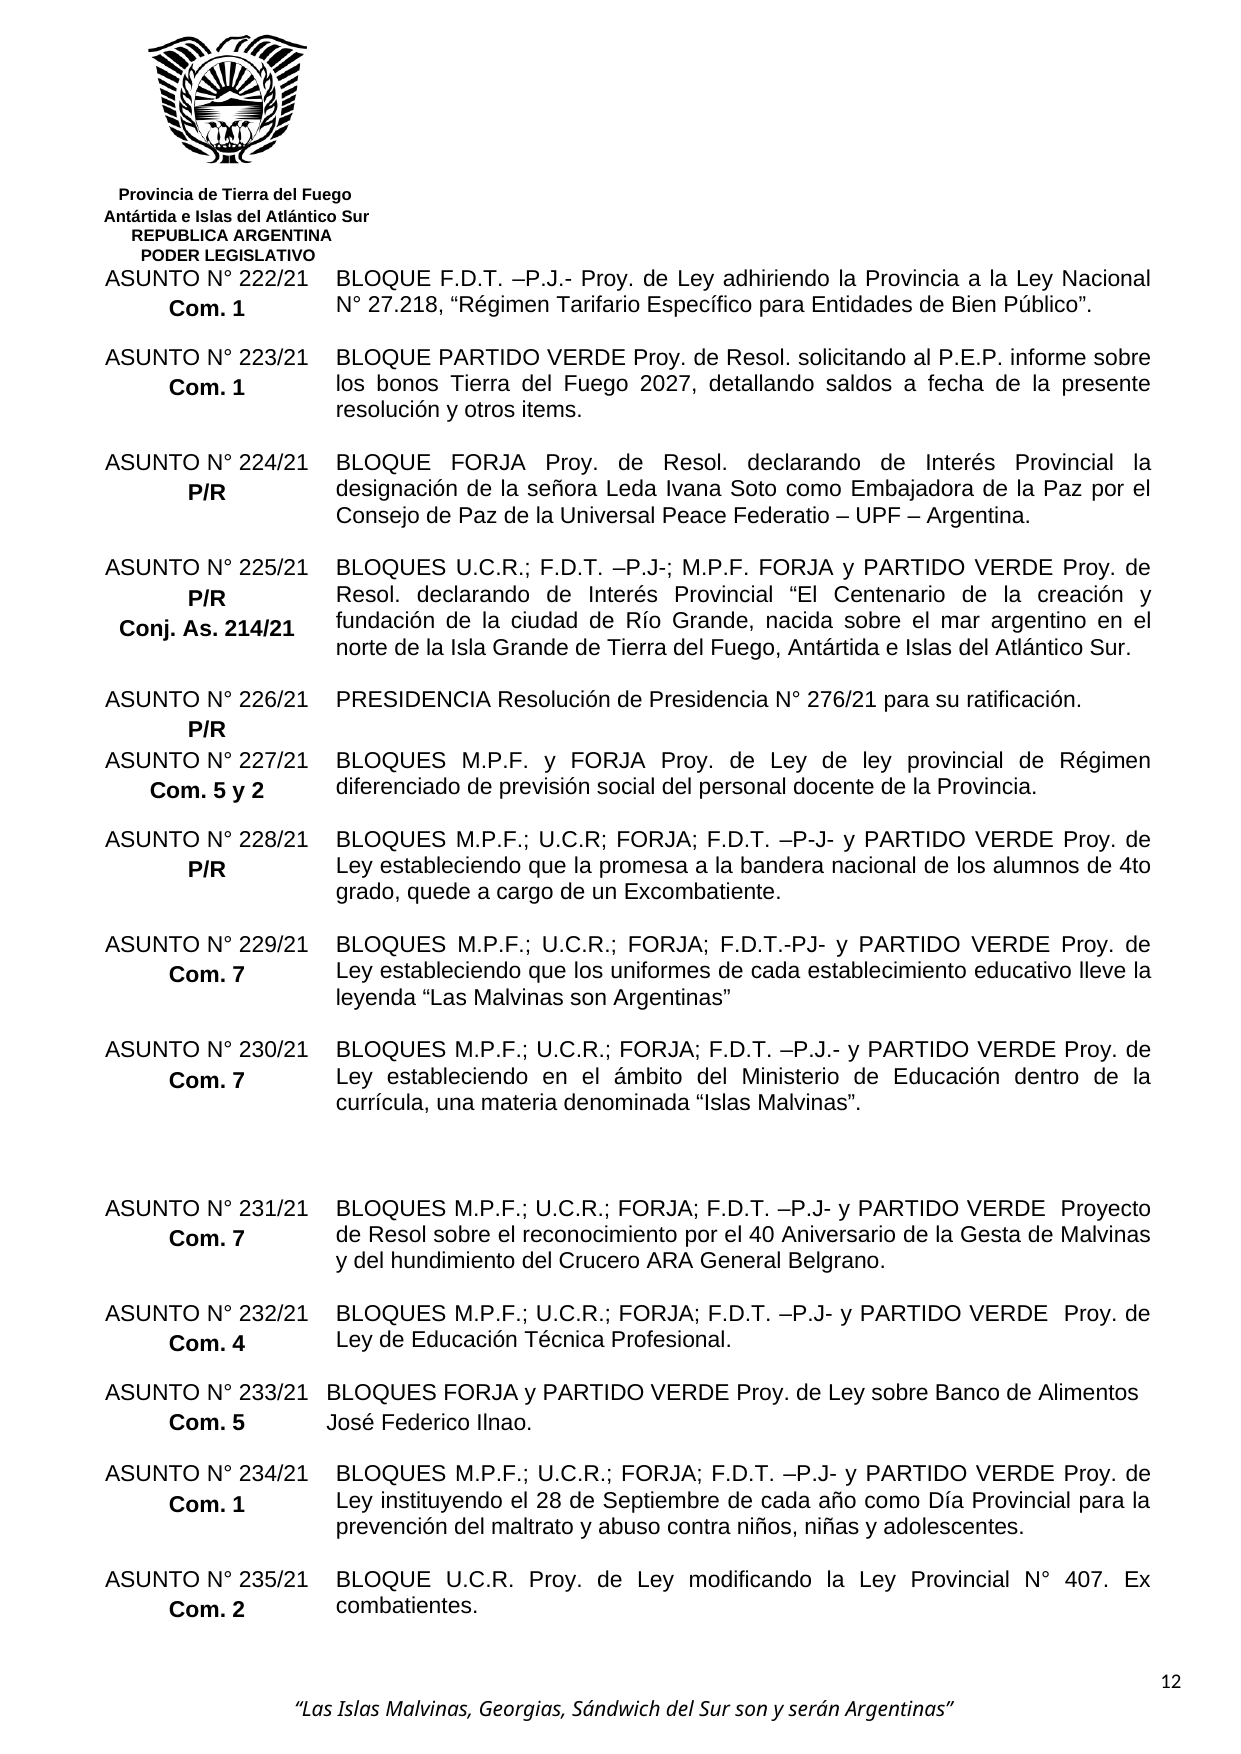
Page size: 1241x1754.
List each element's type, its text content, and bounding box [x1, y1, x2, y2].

table_cell ASUNTO N° 233/21 Com. 5 [89, 1379, 325, 1460]
table_cell ASUNTO N° 229/21 Com. 7 [89, 931, 325, 1036]
table_cell ASUNTO N° 223/21 Com. 1 [89, 344, 325, 449]
table_cell ASUNTO N° 232/21 Com. 4 [89, 1300, 325, 1379]
table_cell ASUNTO N° 226/21 P/R [89, 686, 325, 747]
table_cell ASUNTO N° 234/21 Com. 1 [89, 1460, 325, 1566]
table_cell BLOQUES M.P.F. y FORJA Proy. de Ley de ley provincial de Régimen diferenciado de previsión social del personal docente de la Provincia. [325, 747, 1167, 826]
table_cell ASUNTO N° 222/21 Com. 1 [89, 265, 325, 343]
table_cell ASUNTO N° 224/21 P/R [89, 449, 325, 554]
table_cell BLOQUE PARTIDO VERDE Proy. de Resol. solicitando al P.E.P. informe sobre los bonos Tierra del Fuego 2027, detallando saldos a fecha de la presente resolución y otros items. [325, 344, 1167, 449]
table_cell BLOQUES M.P.F.; U.C.R.; FORJA; F.D.T. –P.J- y PARTIDO VERDE Proy. de Ley instituyendo el 28 de Septiembre de cada año como Día Provincial para la prevención del maltrato y abuso contra niños, niñas y adolescentes. [325, 1460, 1167, 1566]
picture [124, 29, 331, 182]
table_cell BLOQUES M.P.F.; U.C.R; FORJA; F.D.T. –P-J- y PARTIDO VERDE Proy. de Ley estableciendo que la promesa a la bandera nacional de los alumnos de 4to grado, quede a cargo de un Excombatiente. [325, 826, 1167, 931]
table_cell BLOQUE F.D.T. –P.J.- Proy. de Ley adhiriendo la Provincia a la Ley Nacional N° 27.218, “Régimen Tarifario Específico para Entidades de Bien Público”. [325, 265, 1167, 343]
table_cell ASUNTO N° 231/21 Com. 7 [89, 1195, 325, 1300]
table_cell BLOQUES M.P.F.; U.C.R.; FORJA; F.D.T. –P.J- y PARTIDO VERDE Proyecto de Resol sobre el reconocimiento por el 40 Aniversario de la Gesta de Malvinas y del hundimiento del Crucero ARA General Belgrano. [325, 1195, 1167, 1300]
table_cell ASUNTO N° 225/21 P/R Conj. As. 214/21 [89, 554, 325, 686]
table_cell BLOQUES U.C.R.; F.D.T. –P.J-; M.P.F. FORJA y PARTIDO VERDE Proy. de Resol. declarando de Interés Provincial “El Centenario de la creación y fundación de la ciudad de Río Grande, nacida sobre el mar argentino en el norte de la Isla Grande de Tierra del Fuego, Antártida e Islas del Atlántico Sur. [325, 554, 1167, 686]
table_cell BLOQUES M.P.F.; U.C.R.; FORJA; F.D.T. –P.J.- y PARTIDO VERDE Proy. de Ley estableciendo en el ámbito del Ministerio de Educación dentro de la currícula, una materia denominada “Islas Malvinas”. [325, 1036, 1167, 1194]
table_cell ASUNTO N° 228/21 P/R [89, 826, 325, 931]
table_cell ASUNTO N° 230/21 Com. 7 [89, 1036, 325, 1194]
table_cell PRESIDENCIA Resolución de Presidencia N° 276/21 para su ratificación. [325, 686, 1167, 747]
table_cell BLOQUES FORJA y PARTIDO VERDE Proy. de Ley sobre Banco de Alimentos José Federico Ilnao. [325, 1379, 1167, 1460]
table_cell ASUNTO N° 227/21 Com. 5 y 2 [89, 747, 325, 826]
table_cell BLOQUES M.P.F.; U.C.R.; FORJA; F.D.T.-PJ- y PARTIDO VERDE Proy. de Ley estableciendo que los uniformes de cada establecimiento educativo lleve la leyenda “Las Malvinas son Argentinas” [325, 931, 1167, 1036]
table_cell ASUNTO N° 235/21 Com. 2 [89, 1566, 325, 1645]
table_cell BLOQUE FORJA Proy. de Resol. declarando de Interés Provincial la designación de la señora Leda Ivana Soto como Embajadora de la Paz por el Consejo de Paz de la Universal Peace Federatio – UPF – Argentina. [325, 449, 1167, 554]
table_cell BLOQUES M.P.F.; U.C.R.; FORJA; F.D.T. –P.J- y PARTIDO VERDE Proy. de Ley de Educación Técnica Profesional. [325, 1300, 1167, 1379]
table_cell BLOQUE U.C.R. Proy. de Ley modificando la Ley Provincial N° 407. Ex combatientes. [325, 1566, 1167, 1645]
